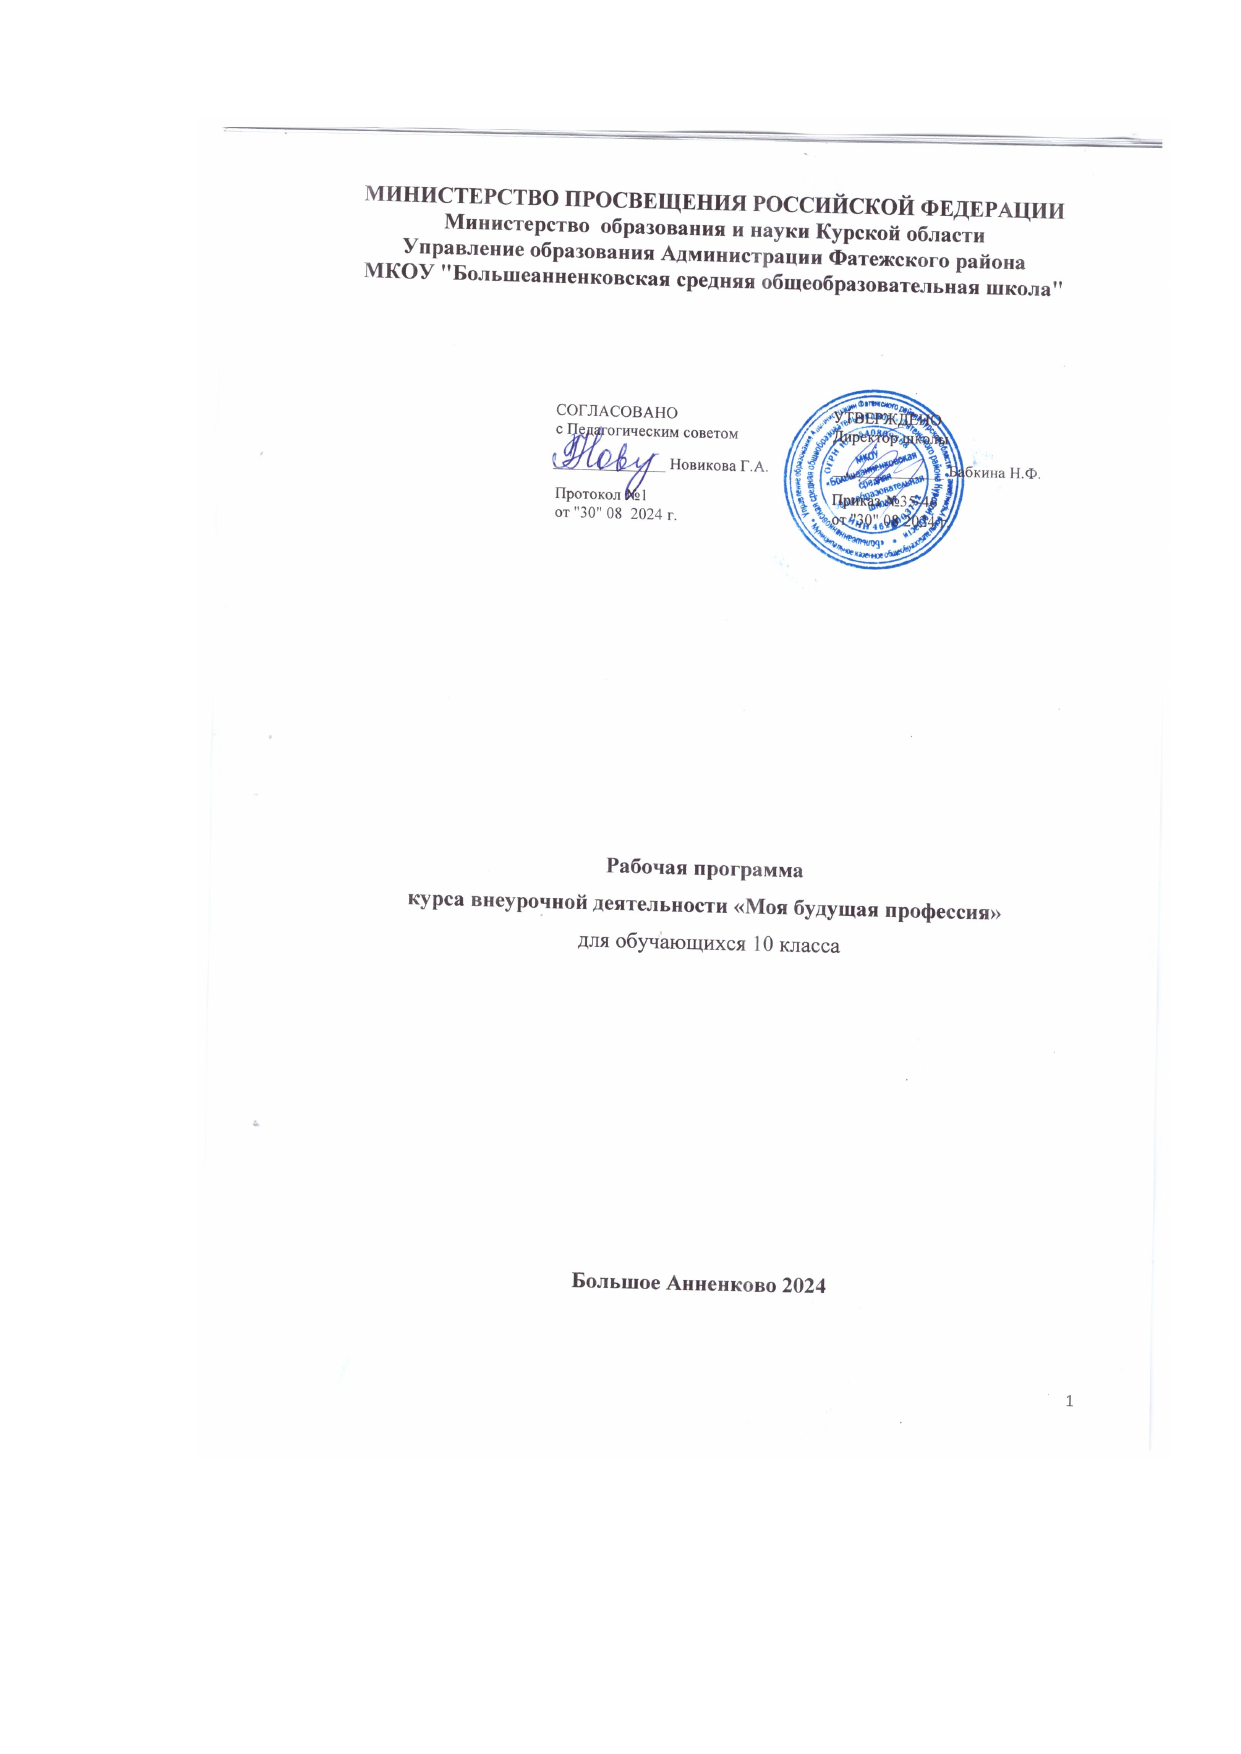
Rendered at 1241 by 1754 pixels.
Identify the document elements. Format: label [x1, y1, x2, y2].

picture [196, 118, 1171, 1459]
